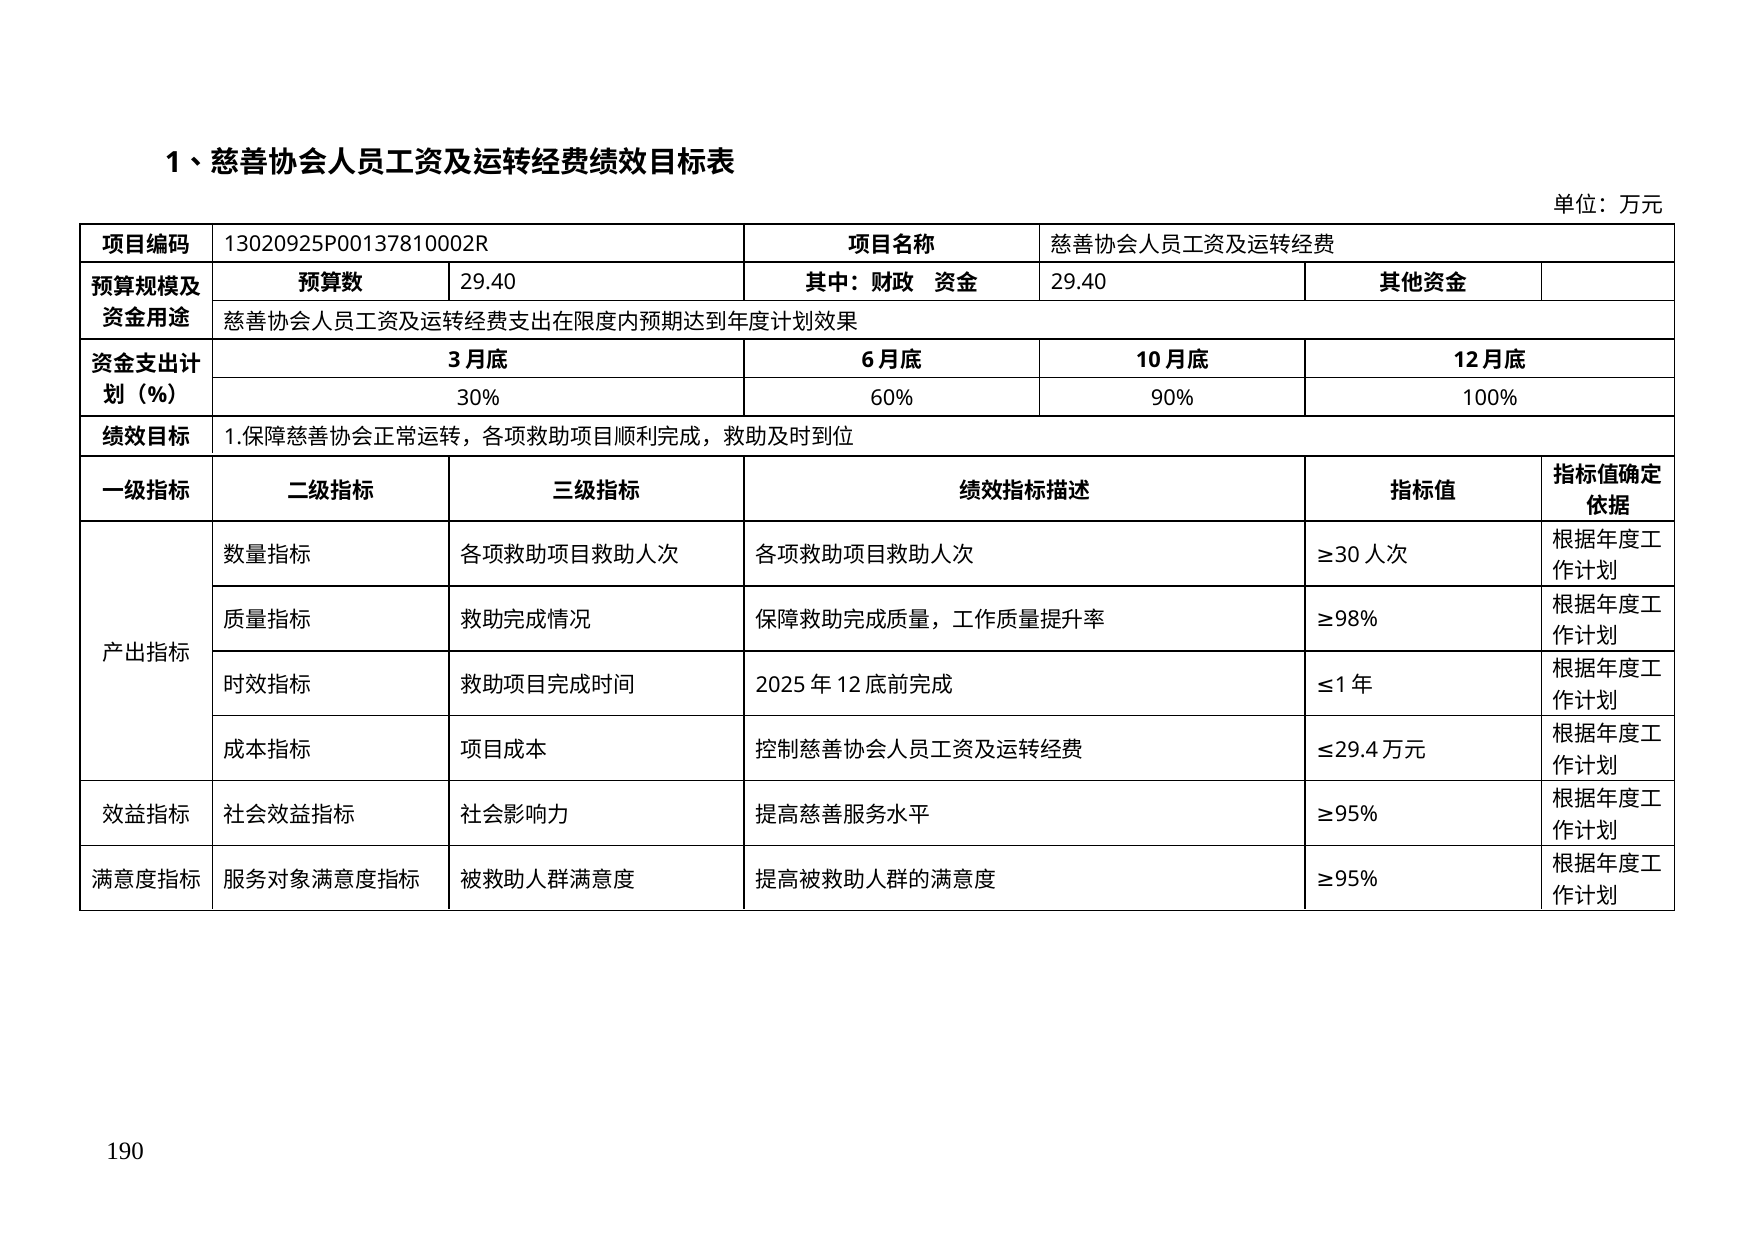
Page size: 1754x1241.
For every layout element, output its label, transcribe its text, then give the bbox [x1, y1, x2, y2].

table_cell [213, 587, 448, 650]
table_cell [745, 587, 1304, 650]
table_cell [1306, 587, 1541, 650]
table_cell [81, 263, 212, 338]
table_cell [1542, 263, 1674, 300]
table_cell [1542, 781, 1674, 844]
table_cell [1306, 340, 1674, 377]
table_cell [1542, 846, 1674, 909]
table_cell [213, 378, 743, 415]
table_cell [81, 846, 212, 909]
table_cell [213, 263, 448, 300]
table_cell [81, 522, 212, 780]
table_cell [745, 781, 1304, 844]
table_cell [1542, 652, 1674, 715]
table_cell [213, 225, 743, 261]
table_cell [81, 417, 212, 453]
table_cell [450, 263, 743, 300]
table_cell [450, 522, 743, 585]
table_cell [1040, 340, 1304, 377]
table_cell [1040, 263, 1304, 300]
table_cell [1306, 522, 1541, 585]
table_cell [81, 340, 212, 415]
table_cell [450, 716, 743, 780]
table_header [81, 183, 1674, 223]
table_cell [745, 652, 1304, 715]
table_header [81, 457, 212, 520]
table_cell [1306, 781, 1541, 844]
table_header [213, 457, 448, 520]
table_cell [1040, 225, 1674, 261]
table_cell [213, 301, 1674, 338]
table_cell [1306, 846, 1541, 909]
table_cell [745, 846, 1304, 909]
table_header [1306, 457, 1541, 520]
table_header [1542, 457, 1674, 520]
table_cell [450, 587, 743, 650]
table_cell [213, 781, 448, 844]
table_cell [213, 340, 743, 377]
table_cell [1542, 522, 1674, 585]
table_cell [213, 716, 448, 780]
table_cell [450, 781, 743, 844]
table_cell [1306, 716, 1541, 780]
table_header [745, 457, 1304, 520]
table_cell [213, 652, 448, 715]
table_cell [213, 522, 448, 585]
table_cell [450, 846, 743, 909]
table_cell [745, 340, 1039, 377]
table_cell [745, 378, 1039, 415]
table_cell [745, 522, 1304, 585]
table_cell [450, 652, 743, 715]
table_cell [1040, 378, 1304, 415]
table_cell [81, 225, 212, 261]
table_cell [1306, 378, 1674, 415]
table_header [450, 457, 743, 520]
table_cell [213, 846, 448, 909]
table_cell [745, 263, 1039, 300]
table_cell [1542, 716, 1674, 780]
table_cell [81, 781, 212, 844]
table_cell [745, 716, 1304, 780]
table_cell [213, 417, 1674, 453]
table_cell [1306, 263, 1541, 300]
text 1、慈善协会人员工资及运转经费绩效目标表 [106, 142, 1648, 181]
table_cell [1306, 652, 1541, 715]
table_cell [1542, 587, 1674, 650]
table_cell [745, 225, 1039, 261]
